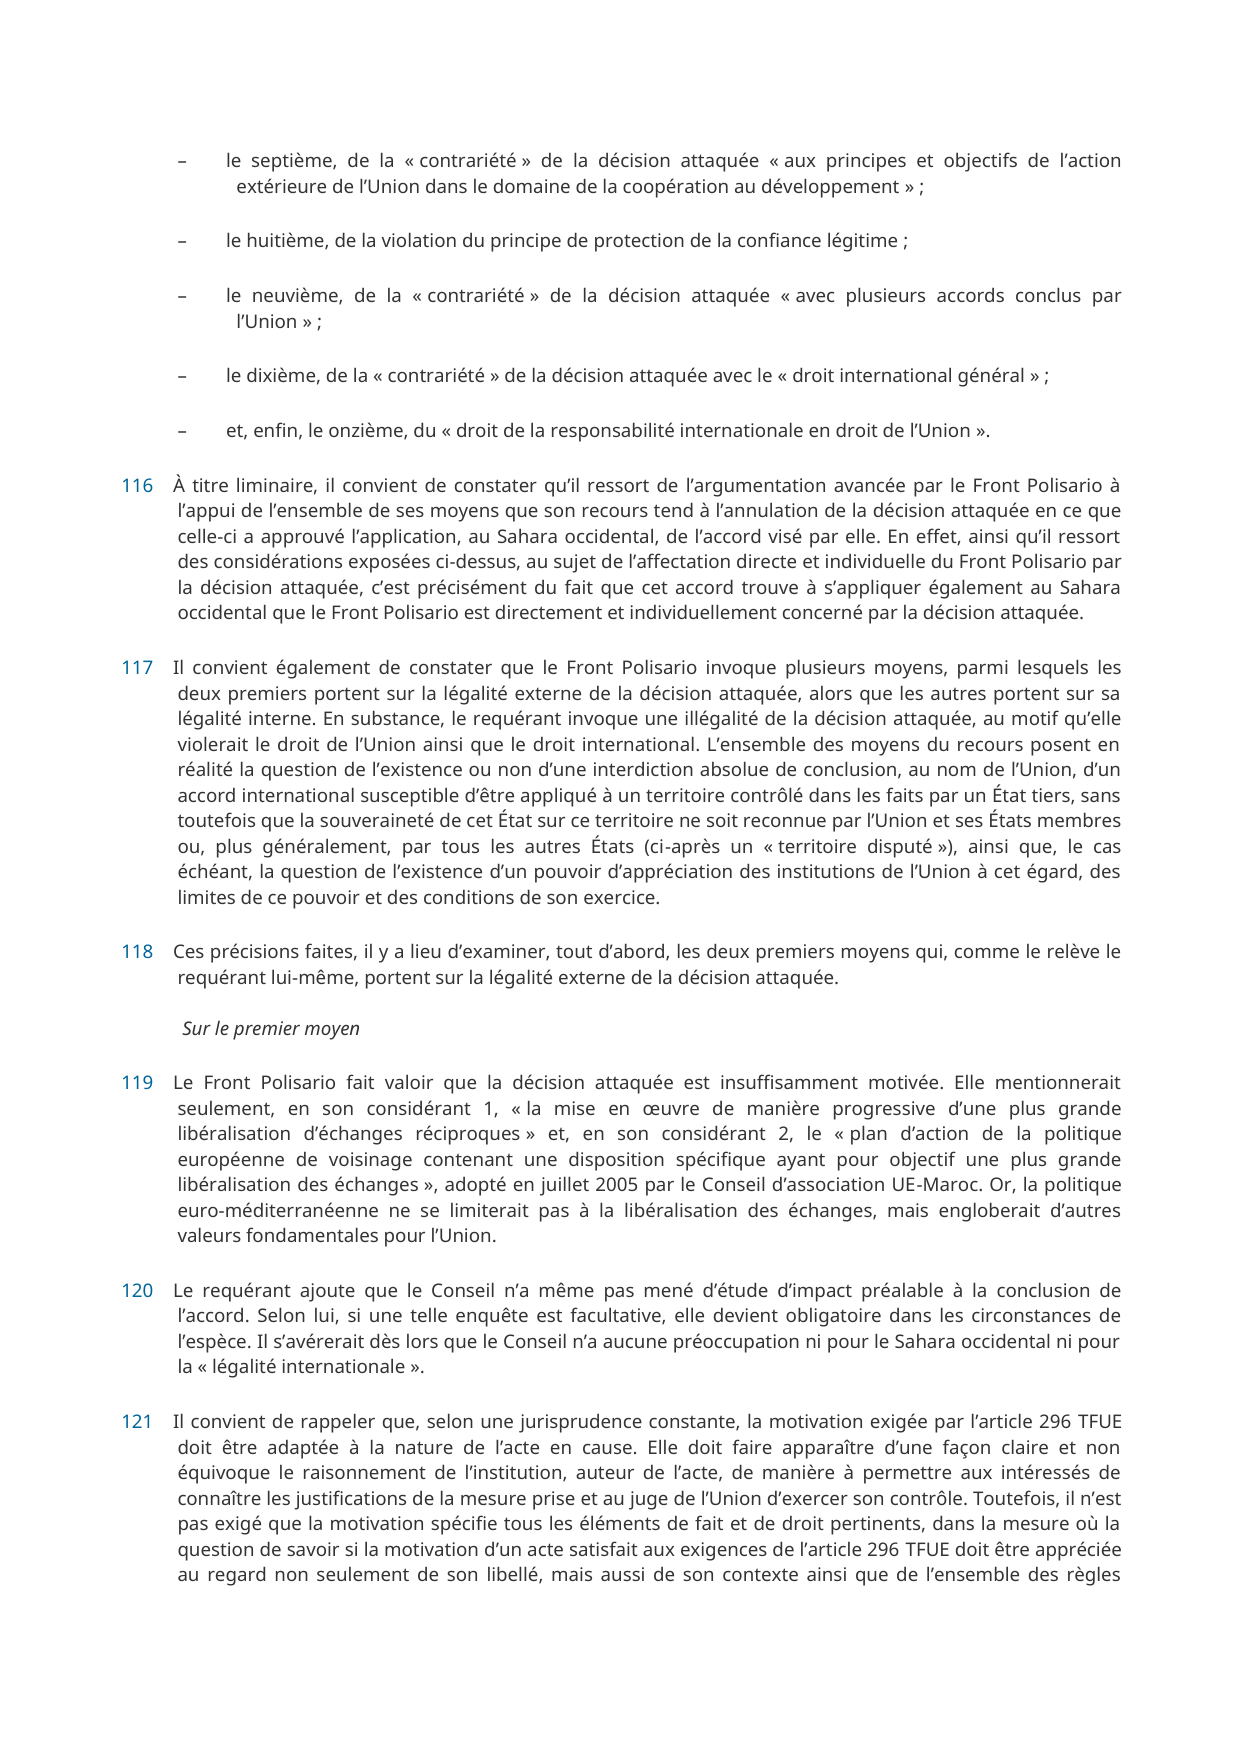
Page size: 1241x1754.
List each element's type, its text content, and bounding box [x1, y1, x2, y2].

text 120 Le requérant ajoute que le Conseil n’a même pas mené d’étude d’impact préalable à la conclusion de l’accord. Selon lui, si une telle enquête est facultative, elle devient obligatoire dans les circonstances de l’espèce. Il s’avérerait dès lors que le Conseil n’a aucune préoccupation ni pour le Sahara occidental ni pour la « légalité internationale ». [121, 1277, 1122, 1379]
text 117 Il convient également de constater que le Front Polisario invoque plusieurs moyens, parmi lesquels les deux premiers portent sur la légalité externe de la décision attaquée, alors que les autres portent sur sa légalité interne. En substance, le requérant invoque une illégalité de la décision attaquée, au motif qu’elle violerait le droit de l’Union ainsi que le droit international. L’ensemble des moyens du recours posent en réalité la question de l’existence ou non d’une interdiction absolue de conclusion, au nom de l’Union, d’un accord international susceptible d’être appliqué à un territoire contrôlé dans les faits par un État tiers, sans toutefois que la souveraineté de cet État sur ce territoire ne soit reconnue par l’Union et ses États membres ou, plus généralement, par tous les autres États (ci-après un « territoire disputé »), ainsi que, le cas échéant, la question de l’existence d’un pouvoir d’appréciation des institutions de l’Union à cet égard, des limites de ce pouvoir et des conditions de son exercice. [121, 654, 1122, 909]
text – le neuvième, de la « contrariété » de la décision attaquée « avec plusieurs accords conclus par l’Union » ; [177, 282, 1122, 333]
text 116 À titre liminaire, il convient de constater qu’il ressort de l’argumentation avancée par le Front Polisario à l’appui de l’ensemble de ses moyens que son recours tend à l’annulation de la décision attaquée en ce que celle-ci a approuvé l’application, au Sahara occidental, de l’accord visé par elle. En effet, ainsi qu’il ressort des considérations exposées ci-dessus, au sujet de l’affectation directe et individuelle du Front Polisario par la décision attaquée, c’est précisément du fait que cet accord trouve à s’appliquer également au Sahara occidental que le Front Polisario est directement et individuellement concerné par la décision attaquée. [121, 472, 1122, 625]
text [121, 1408, 1122, 1587]
text – le dixième, de la « contrariété » de la décision attaquée avec le « droit international général » ; [177, 363, 1122, 388]
text 119 Le Front Polisario fait valoir que la décision attaquée est insuffisamment motivée. Elle mentionnerait seulement, en son considérant 1, « la mise en œuvre de manière progressive d’une plus grande libéralisation d’échanges réciproques » et, en son considérant 2, le « plan d’action de la politique européenne de voisinage contenant une disposition spécifique ayant pour objectif une plus grande libéralisation des échanges », adopté en juillet 2005 par le Conseil d’association UE-Maroc. Or, la politique euro-méditerranéenne ne se limiterait pas à la libéralisation des échanges, mais engloberait d’autres valeurs fondamentales pour l’Union. [121, 1069, 1122, 1248]
text – le septième, de la « contrariété » de la décision attaquée « aux principes et objectifs de l’action extérieure de l’Union dans le domaine de la coopération au développement » ; [177, 148, 1122, 199]
text Sur le premier moyen [177, 1015, 1122, 1040]
text – et, enfin, le onzième, du « droit de la responsabilité internationale en droit de l’Union ». [177, 417, 1122, 443]
text – le huitième, de la violation du principe de protection de la confiance légitime ; [177, 228, 1122, 253]
text 118 Ces précisions faites, il y a lieu d’examiner, tout d’abord, les deux premiers moyens qui, comme le relève le requérant lui-même, portent sur la légalité externe de la décision attaquée. [121, 939, 1122, 990]
